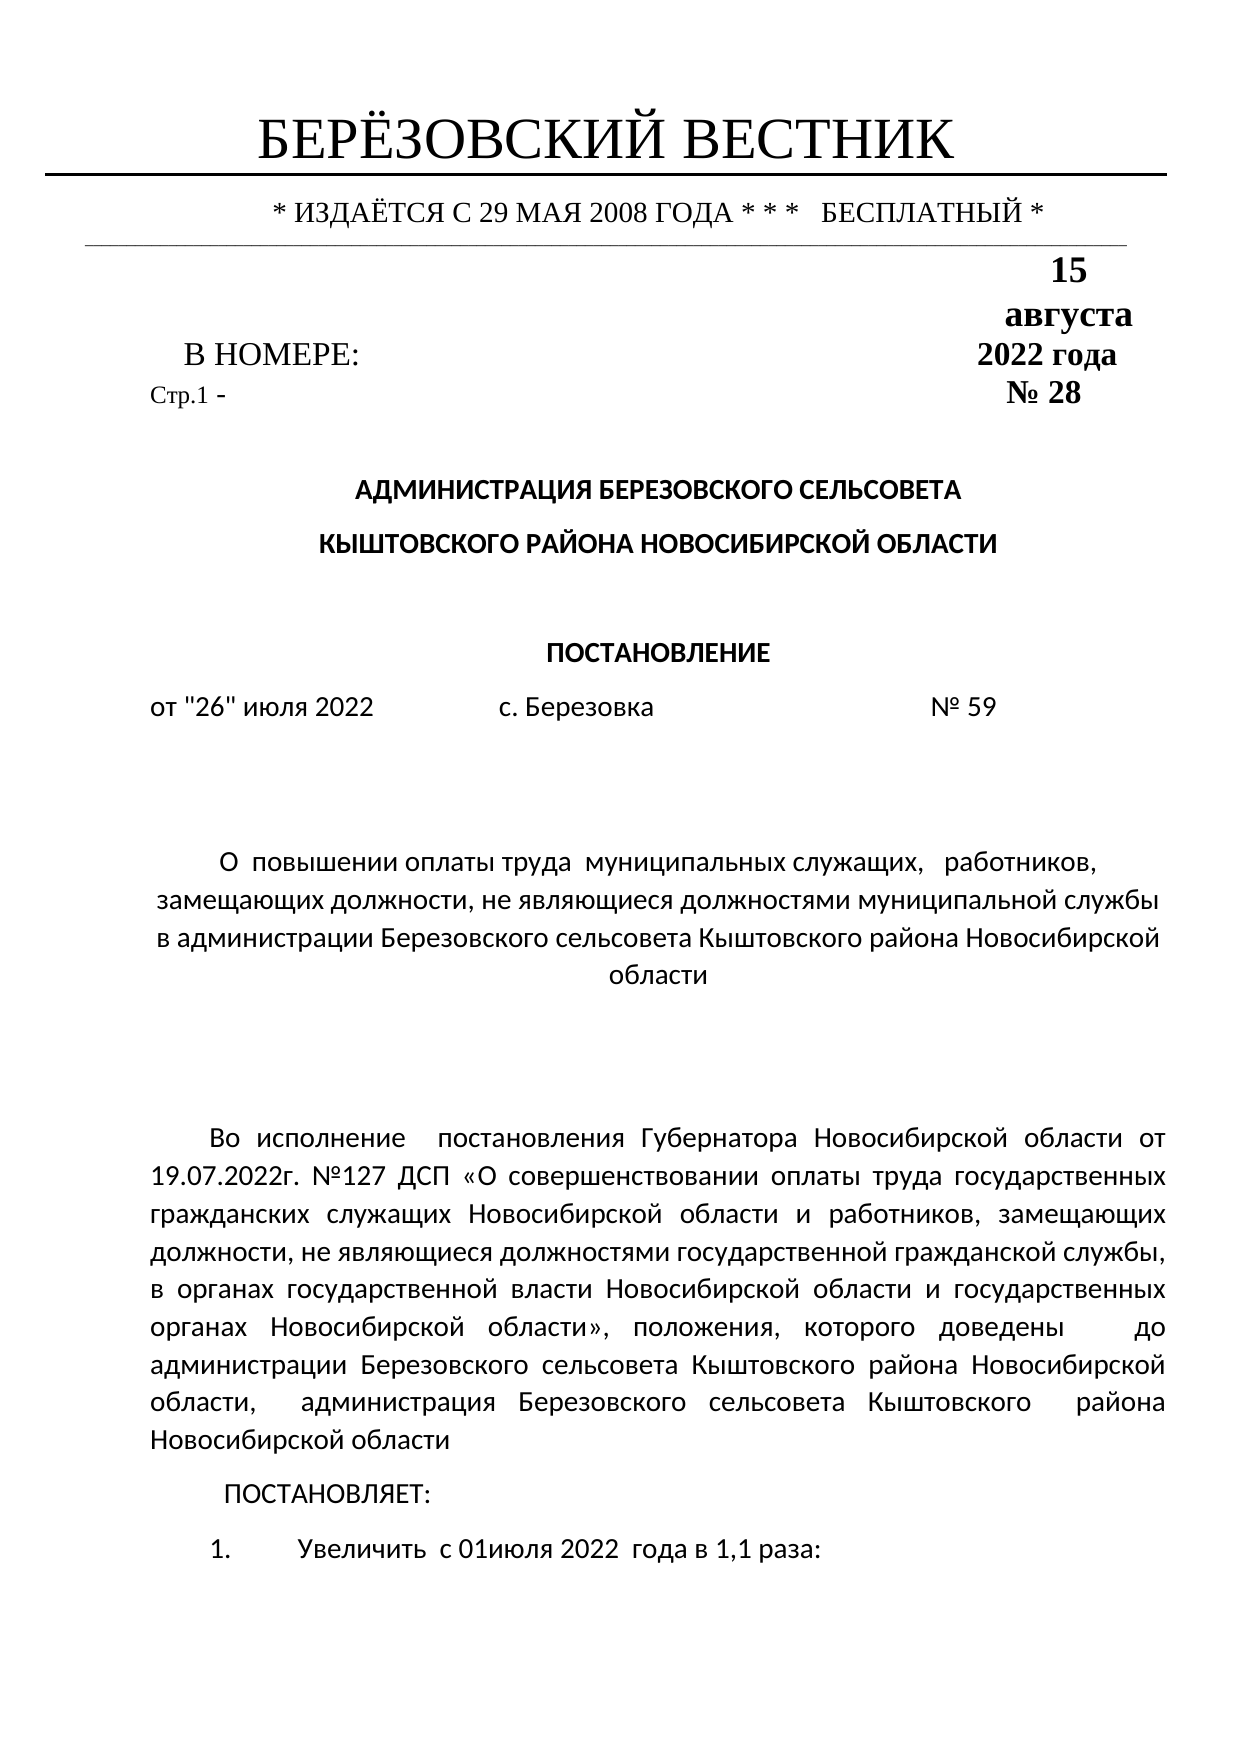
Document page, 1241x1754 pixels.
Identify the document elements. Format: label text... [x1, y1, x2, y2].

list Увеличить с 01июля 2022 года в 1,1 раза: [150, 1530, 1167, 1566]
text БЕРЁЗОВСКИЙ ВЕСТНИК [45, 104, 1167, 173]
text августа [961, 291, 1167, 334]
text КЫШТОВСКОГО РАЙОНА НОВОСИБИРСКОЙ ОБЛАСТИ [150, 525, 1167, 561]
text О повышении оплаты труда муниципальных служащих, работников, замещающих должности, не являющиеся должностями муниципальной службы в администрации Березовского сельсовета Кыштовского района Новосибирской области [150, 843, 1167, 992]
text Стр.1 - № 28 [150, 372, 1167, 411]
text В НОМЕРЕ: 2022 года [150, 334, 1167, 372]
text ПОСТАНОВЛЕНИЕ [150, 634, 1167, 669]
text от "26" июля 2022 с. Березовка № 59 [150, 688, 1167, 724]
text _____________________________________________________________________________________________________________________________ [45, 229, 1167, 248]
text Во исполнение постановления Губернатора Новосибирской области от 19.07.2022г. №127 ДСП «О совершенствовании оплаты труда государственных гражданских служащих Новосибирской области и работников, замещающих должности, не являющиеся должностями государственной гражданской службы, в органах государственной власти Новосибирской области и государственных органах Новосибирской области», положения, которого доведены до администрации Березовского сельсовета Кыштовского района Новосибирской области, администрация Березовского сельсовета Кыштовского района Новосибирской области [150, 1119, 1167, 1457]
text АДМИНИСТРАЦИЯ БЕРЕЗОВСКОГО СЕЛЬСОВЕТА [150, 471, 1167, 506]
text ПОСТАНОВЛЯЕТ: [150, 1476, 1167, 1511]
text * ИЗДАЁТСЯ С 29 МАЯ 2008 ГОДА * * * БЕСПЛАТНЫЙ * [150, 195, 1167, 229]
text 15 [961, 248, 1167, 291]
